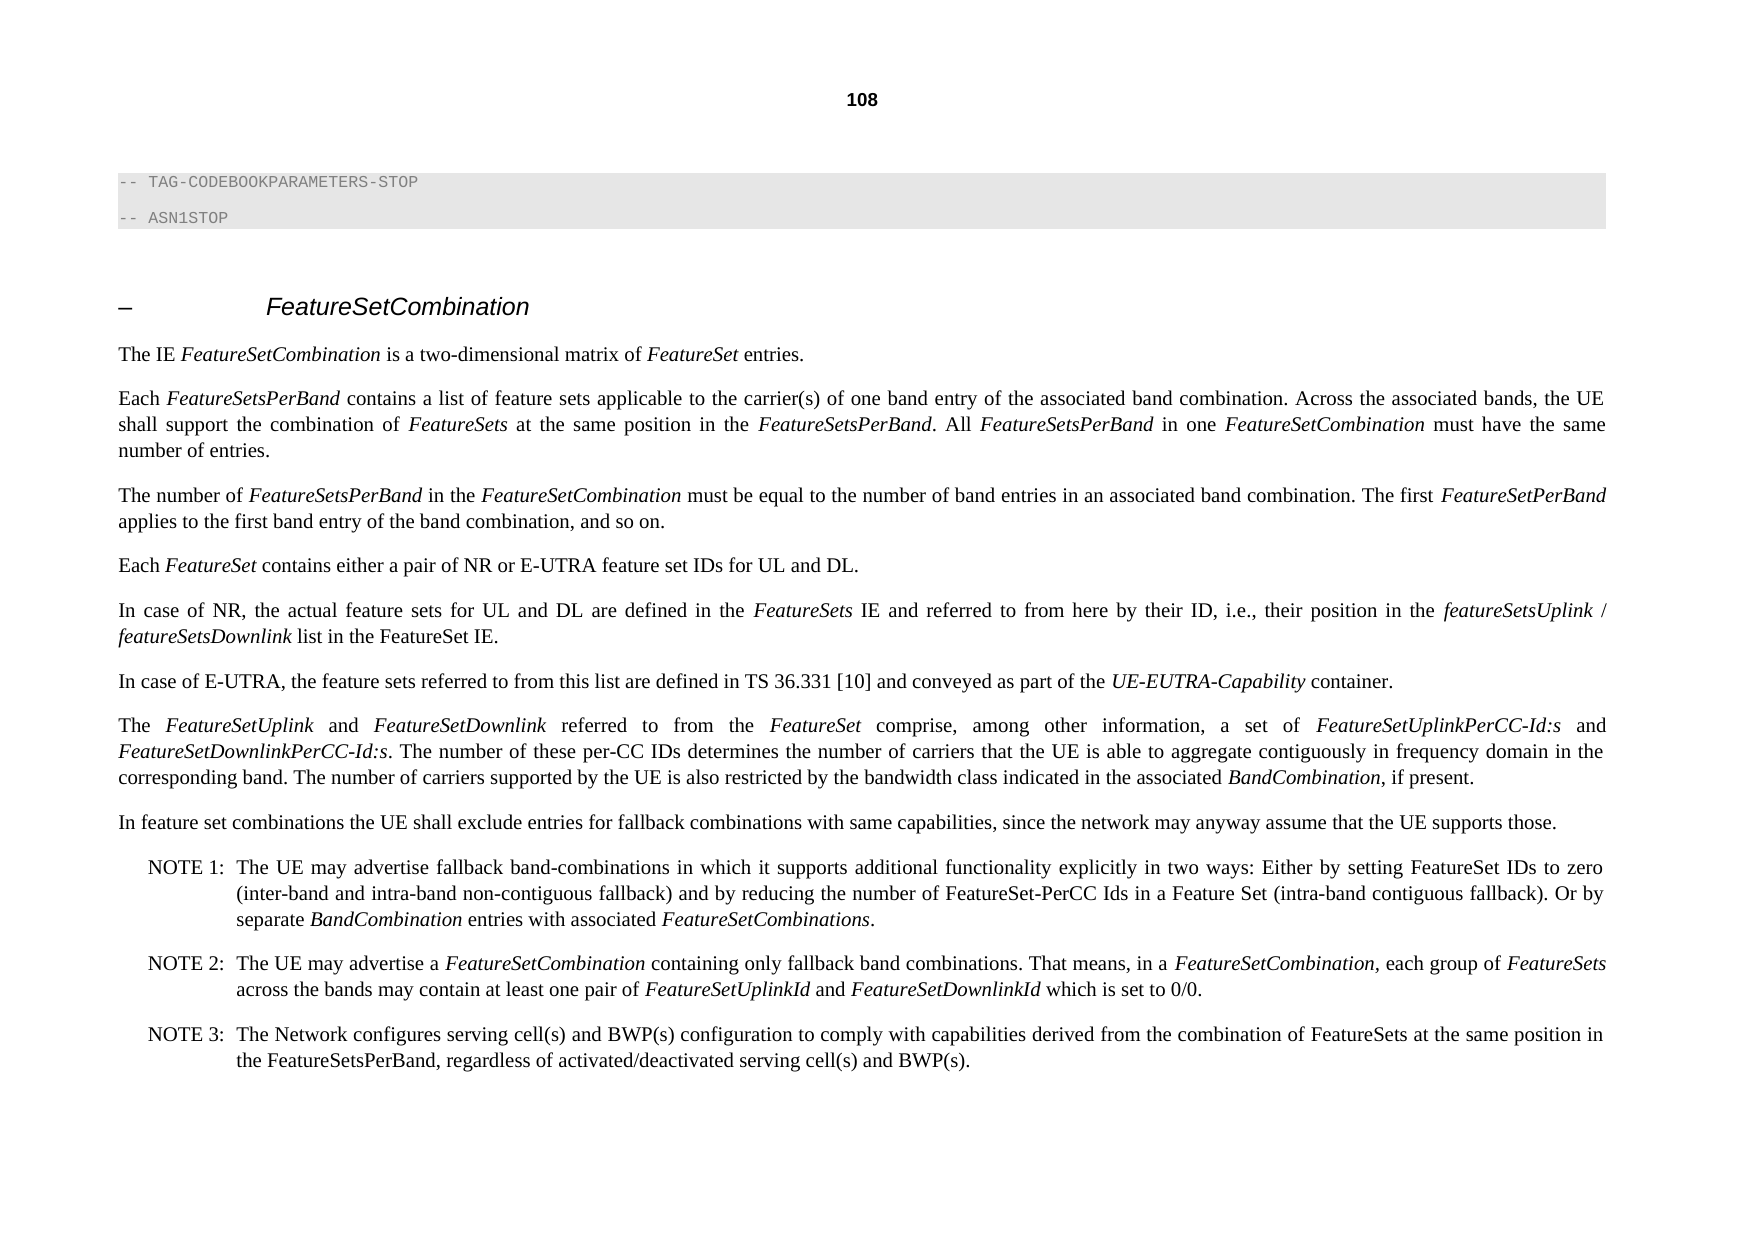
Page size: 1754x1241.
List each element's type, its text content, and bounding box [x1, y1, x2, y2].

text Each FeatureSetsPerBand contains a list of feature sets applicable to the carrier(s) of one band entry of the associated band combination. Across the associated bands, the UE shall support the combination of FeatureSets at the same position in the FeatureSetsPerBand. All FeatureSetsPerBand in one FeatureSetCombination must have the same number of entries. [118, 386, 1606, 462]
text -- ASN1STOP [118, 210, 1606, 229]
text In feature set combinations the UE shall exclude entries for fallback combinations with same capabilities, since the network may anyway assume that the UE supports those. [118, 810, 1606, 834]
subtitle – FeatureSetCombination [118, 292, 1606, 321]
text In case of E-UTRA, the feature sets referred to from this list are defined in TS 36.331 [10] and conveyed as part of the UE-EUTRA-Capability container. [118, 669, 1606, 693]
text -- TAG-CODEBOOKPARAMETERS-STOP [118, 173, 1606, 192]
text NOTE 2: The UE may advertise a FeatureSetCombination containing only fallback band combinations. That means, in a FeatureSetCombination, each group of FeatureSets across the bands may contain at least one pair of FeatureSetUplinkId and FeatureSetDownlinkId which is set to 0/0. [148, 951, 1606, 1001]
text The IE FeatureSetCombination is a two-dimensional matrix of FeatureSet entries. [118, 342, 1606, 366]
text The number of FeatureSetsPerBand in the FeatureSetCombination must be equal to the number of band entries in an associated band combination. The first FeatureSetPerBand applies to the first band entry of the band combination, and so on. [118, 483, 1606, 533]
text NOTE 1: The UE may advertise fallback band-combinations in which it supports additional functionality explicitly in two ways: Either by setting FeatureSet IDs to zero (inter-band and intra-band non-contiguous fallback) and by reducing the number of FeatureSet-PerCC Ids in a Feature Set (intra-band contiguous fallback). Or by separate BandCombination entries with associated FeatureSetCombinations. [148, 855, 1606, 931]
text NOTE 3: The Network configures serving cell(s) and BWP(s) configuration to comply with capabilities derived from the combination of FeatureSets at the same position in the FeatureSetsPerBand, regardless of activated/deactivated serving cell(s) and BWP(s). [148, 1022, 1606, 1072]
text In case of NR, the actual feature sets for UL and DL are defined in the FeatureSets IE and referred to from here by their ID, i.e., their position in the featureSetsUplink / featureSetsDownlink list in the FeatureSet IE. [118, 598, 1606, 648]
text Each FeatureSet contains either a pair of NR or E-UTRA feature set IDs for UL and DL. [118, 553, 1606, 577]
text The FeatureSetUplink and FeatureSetDownlink referred to from the FeatureSet comprise, among other information, a set of FeatureSetUplinkPerCC-Id:s and FeatureSetDownlinkPerCC-Id:s. The number of these per-CC IDs determines the number of carriers that the UE is able to aggregate contiguously in frequency domain in the corresponding band. The number of carriers supported by the UE is also restricted by the bandwidth class indicated in the associated BandCombination, if present. [118, 713, 1606, 789]
